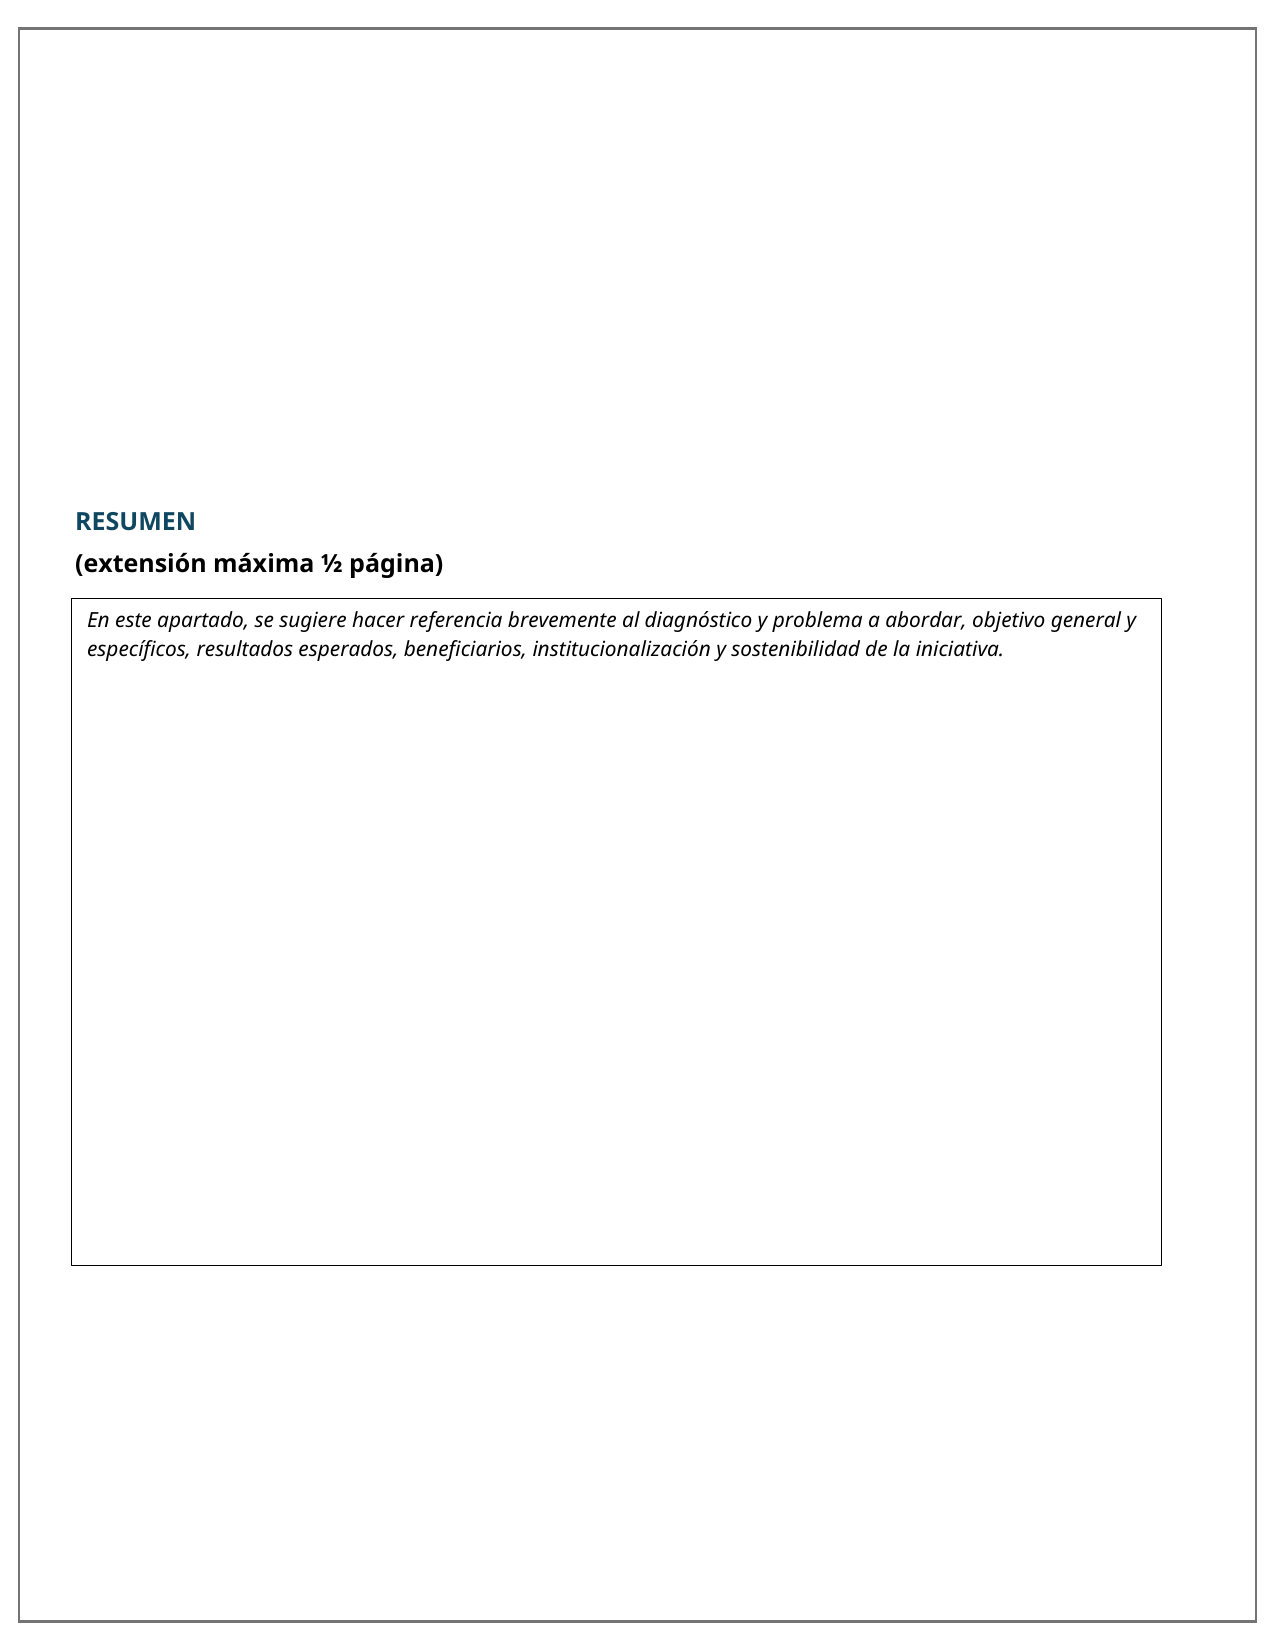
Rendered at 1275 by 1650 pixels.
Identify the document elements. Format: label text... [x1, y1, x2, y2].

text (extensión máxima ½ página) [75, 546, 1200, 580]
subtitle RESUMEN [75, 503, 1200, 537]
